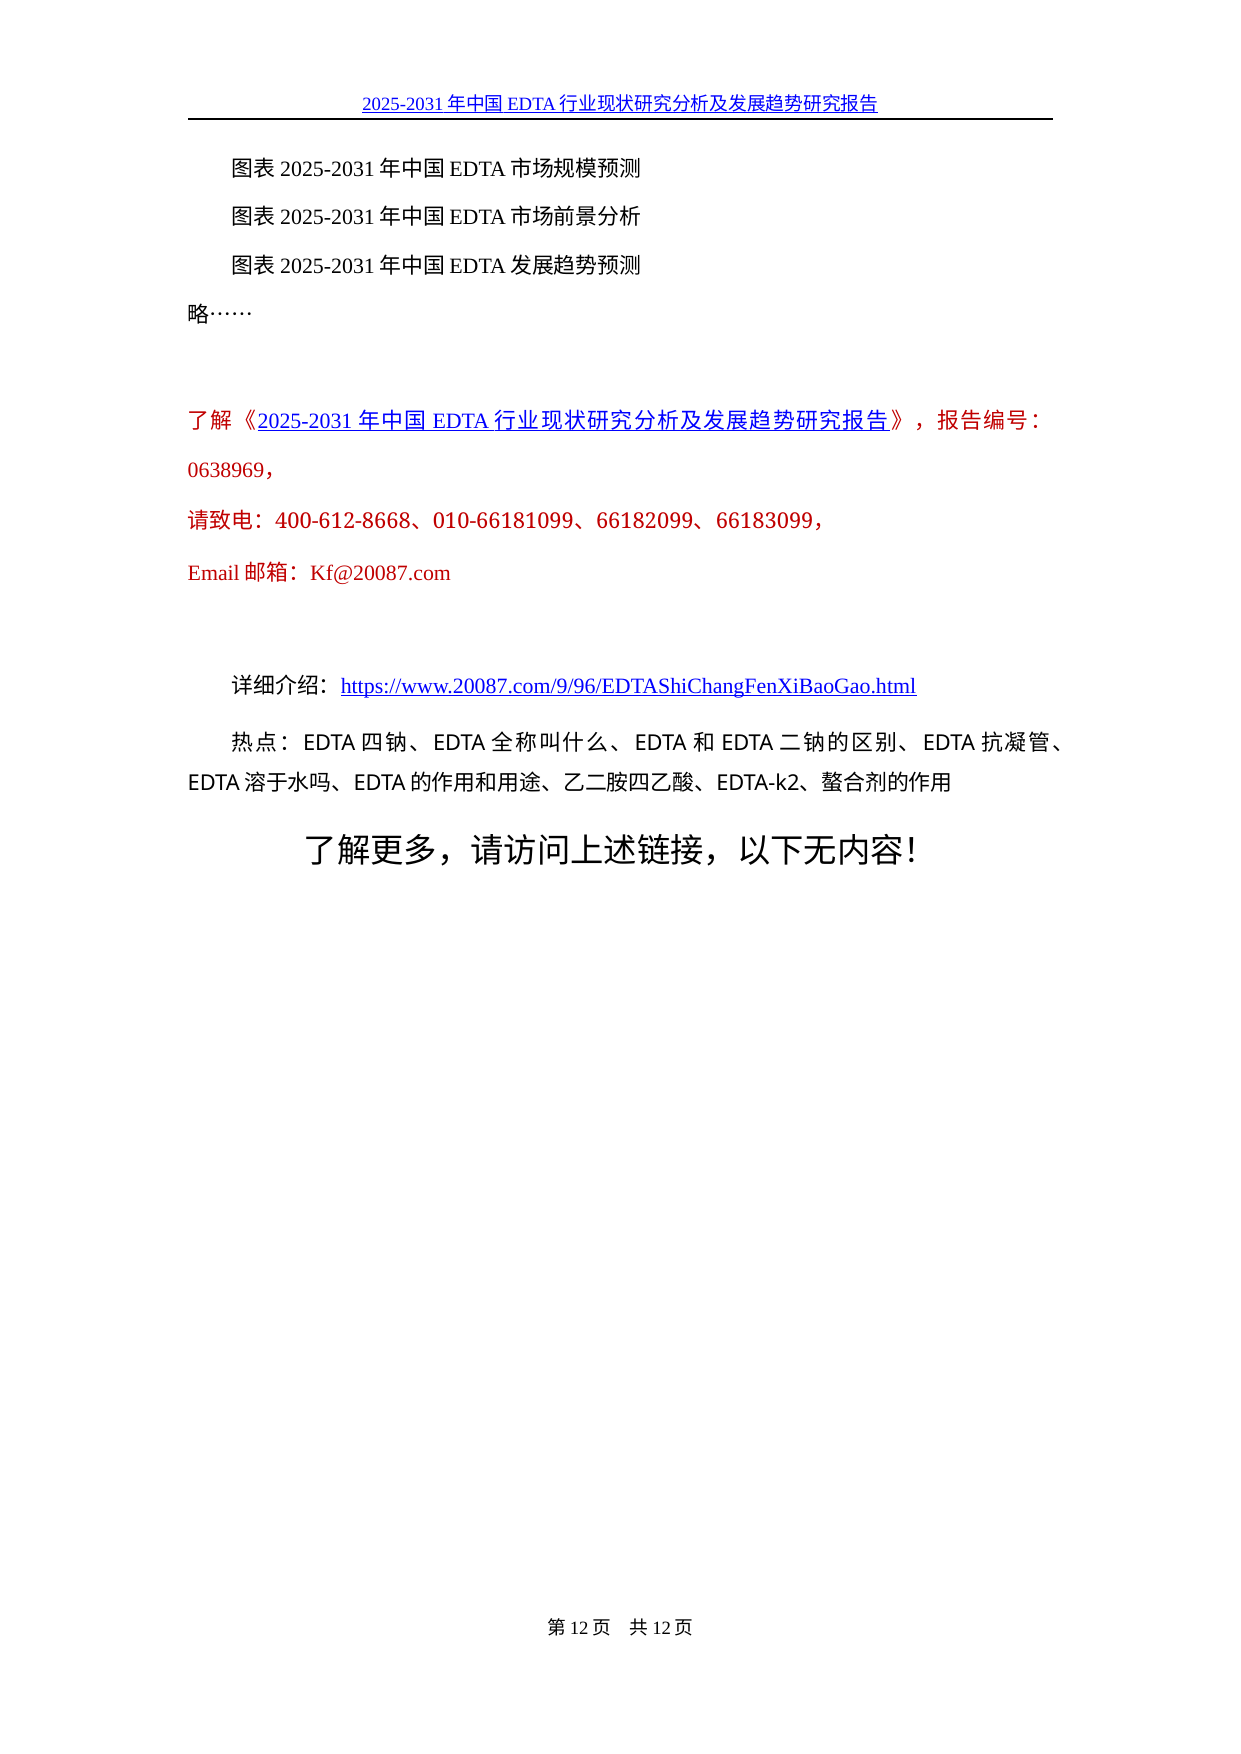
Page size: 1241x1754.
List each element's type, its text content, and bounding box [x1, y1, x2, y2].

text 了解《2025-2031年中国EDTA行业现状研究分析及发展趋势研究报告》，报告编号：0638969， [187, 403, 1053, 484]
text 详细介绍：https://www.20087.com/9/96/EDTAShiChangFenXiBaoGao.html [187, 668, 1053, 700]
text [187, 150, 1053, 329]
text 请致电：400-612-8668、010-66181099、66182099、66183099， [187, 503, 1053, 536]
text Email邮箱：Kf@20087.com [187, 555, 1053, 587]
title 了解更多，请访问上述链接，以下无内容！ [187, 815, 1053, 880]
text 热点：EDTA四钠、EDTA全称叫什么、EDTA和EDTA二钠的区别、EDTA抗凝管、EDTA溶于水吗、EDTA的作用和用途、乙二胺四乙酸、EDTA-k2、螯合剂的作用 [187, 724, 1053, 797]
